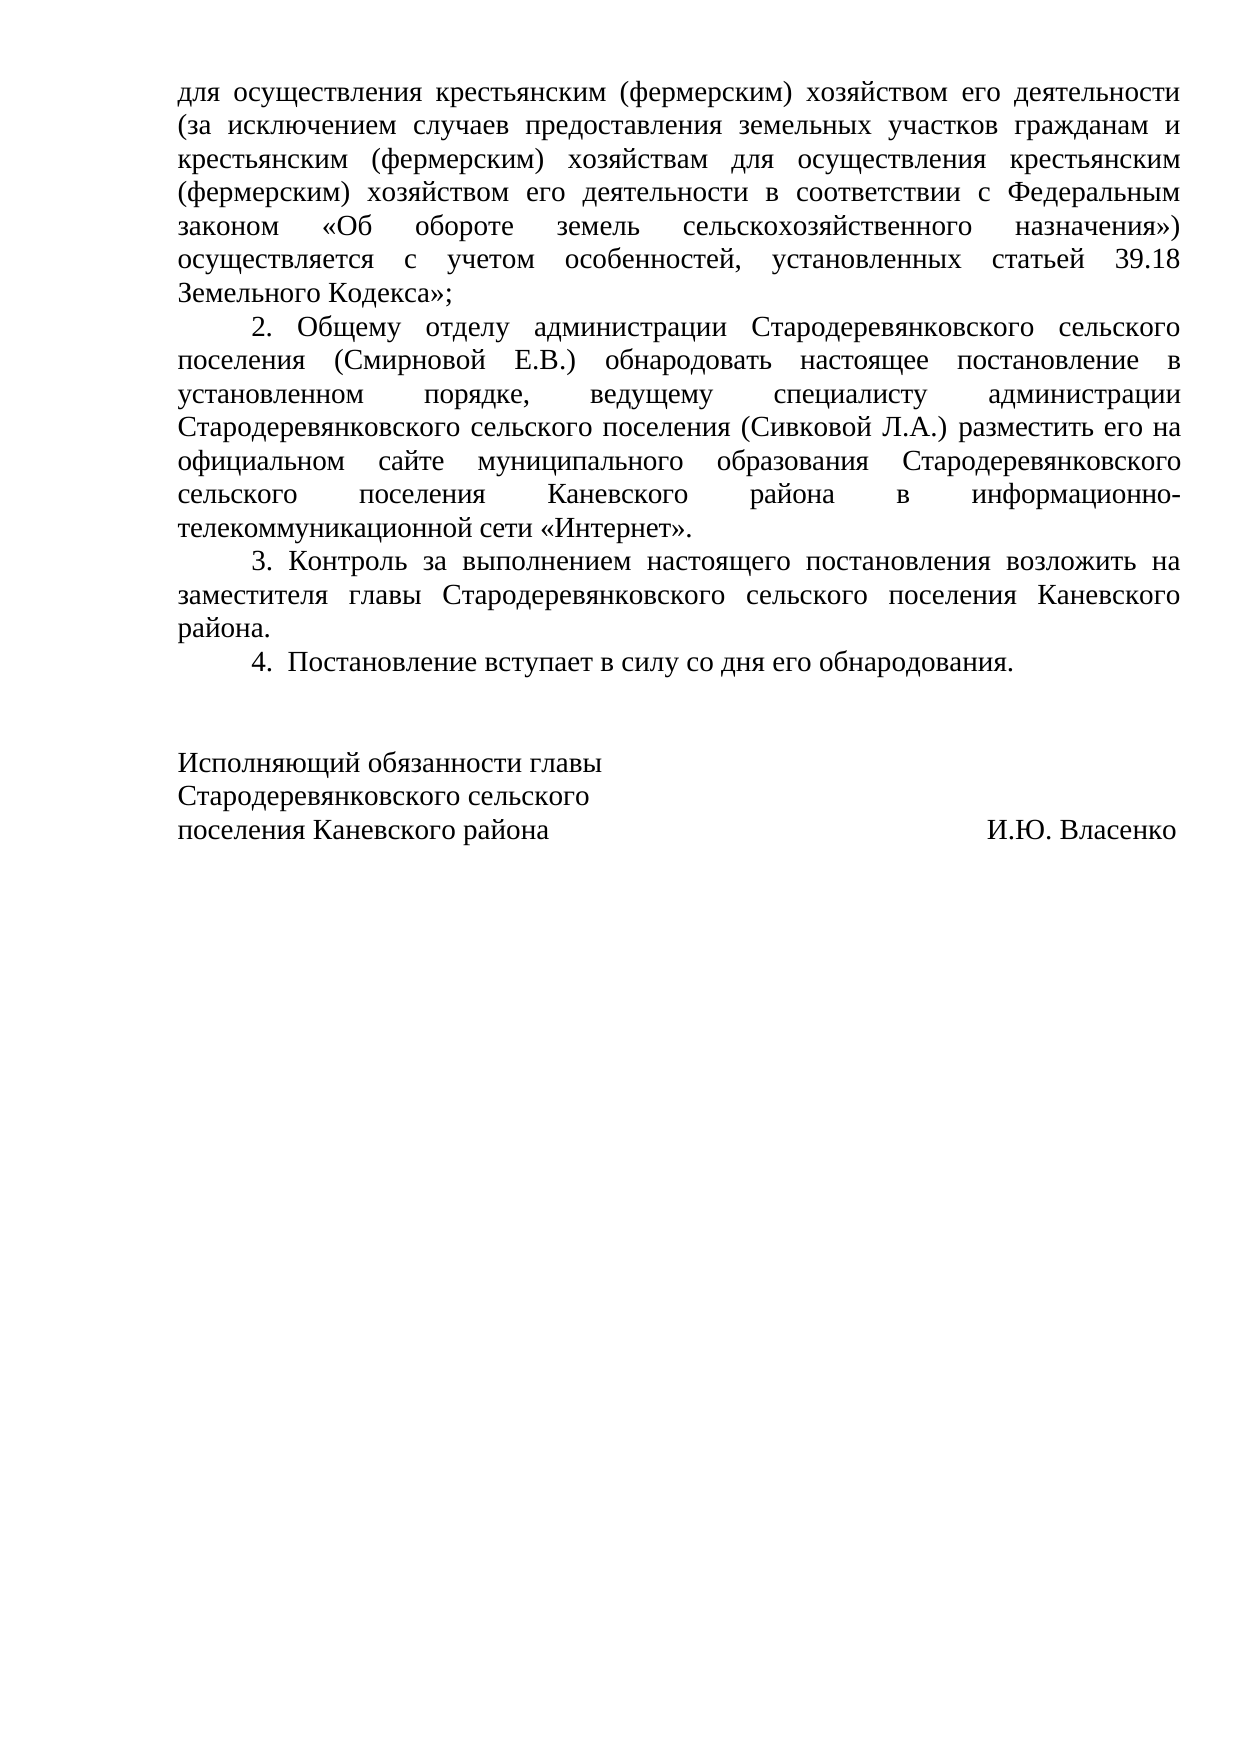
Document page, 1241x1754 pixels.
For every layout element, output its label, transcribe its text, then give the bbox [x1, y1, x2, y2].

text Исполняющий обязанности главы [177, 745, 1181, 778]
text Стародеревянковского сельского [177, 778, 1181, 812]
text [177, 74, 1181, 309]
text 3. Контроль за выполнением настоящего постановления возложить на заместителя главы Стародеревянковского сельского поселения Каневского района. [177, 543, 1181, 644]
text 2. Общему отделу администрации Стародеревянковского сельского поселения (Смирновой Е.В.) обнародовать настоящее постановление в установленном порядке, ведущему специалисту администрации Стародеревянковского сельского поселения (Сивковой Л.А.) разместить его на официальном сайте муниципального образования Стародеревянковского сельского поселения Каневского района в информационно-телекоммуникационной сети «Интернет». [177, 309, 1181, 543]
text 4. Постановление вступает в силу со дня его обнародования. [177, 644, 1181, 678]
text поселения Каневского района И.Ю. Власенко [177, 812, 1181, 845]
